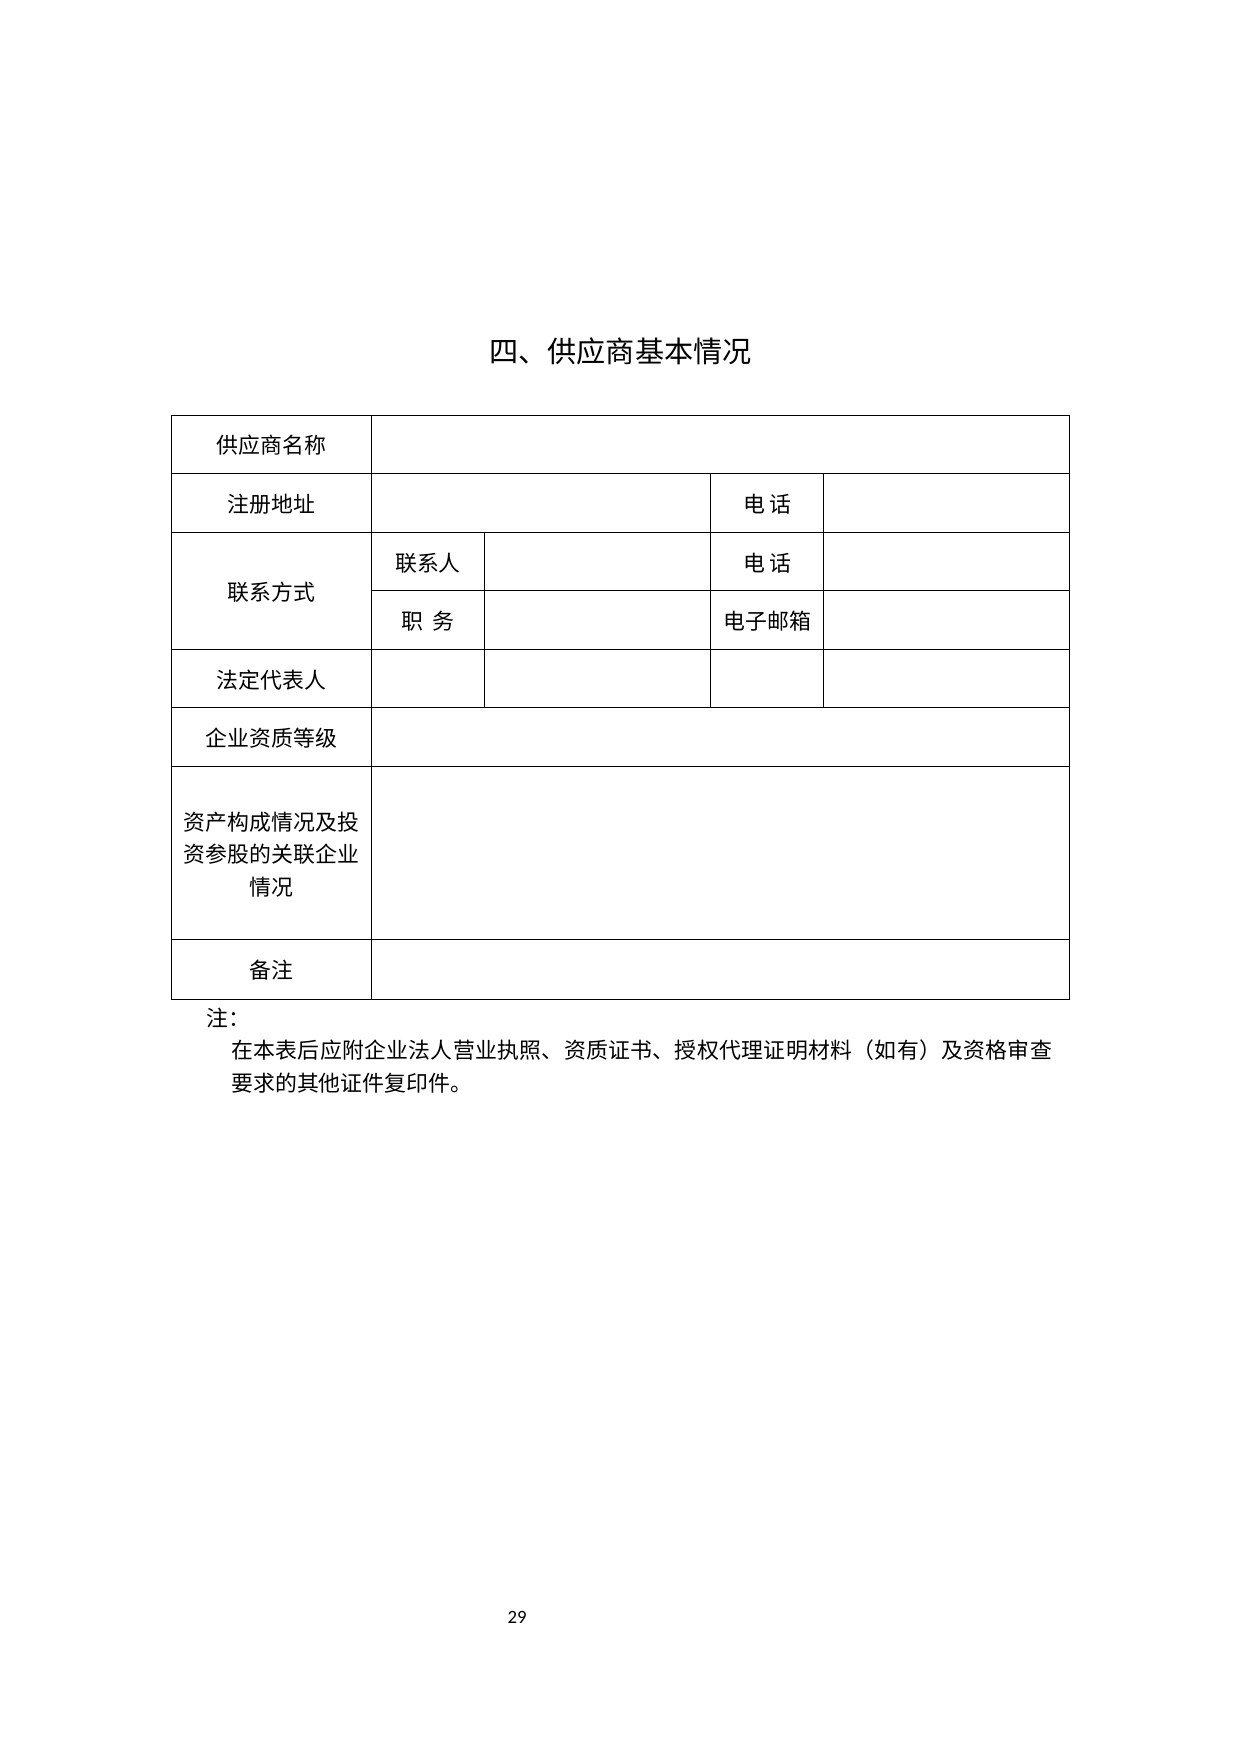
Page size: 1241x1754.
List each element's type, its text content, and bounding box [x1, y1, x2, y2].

table_cell [372, 650, 484, 707]
table_cell 联系方式 [172, 533, 371, 649]
table_cell 电 话 [711, 474, 823, 532]
table_cell 联系人 [372, 533, 484, 590]
table_cell 企业资质等级 [172, 708, 371, 766]
table_cell [824, 474, 1069, 532]
text 四、供应商基本情况 [187, 317, 1053, 382]
text 注： [206, 1000, 1053, 1032]
table_header 供应商名称 [172, 416, 371, 473]
table_cell [485, 533, 710, 590]
table_cell [372, 940, 1069, 999]
table_cell [824, 591, 1069, 649]
table_header [372, 416, 1069, 473]
table_cell 电子邮箱 [711, 591, 823, 649]
table_cell [824, 533, 1069, 590]
table_cell 资产构成情况及投资参股的关联企业情况 [172, 767, 371, 939]
table_cell [372, 708, 1069, 766]
table_cell [485, 591, 710, 649]
table_cell 电 话 [711, 533, 823, 590]
text 在本表后应附企业法人营业执照、资质证书、授权代理证明材料（如有）及资格审查要求的其他证件复印件。 [231, 1032, 1053, 1097]
table_cell 注册地址 [172, 474, 371, 532]
table_cell 备注 [172, 940, 371, 999]
table_cell [711, 650, 823, 707]
table_cell [372, 474, 710, 532]
table_cell 职 务 [372, 591, 484, 649]
table_cell [372, 767, 1069, 939]
table_cell [824, 650, 1069, 707]
table_cell 法定代表人 [172, 650, 371, 707]
table_cell [485, 650, 710, 707]
